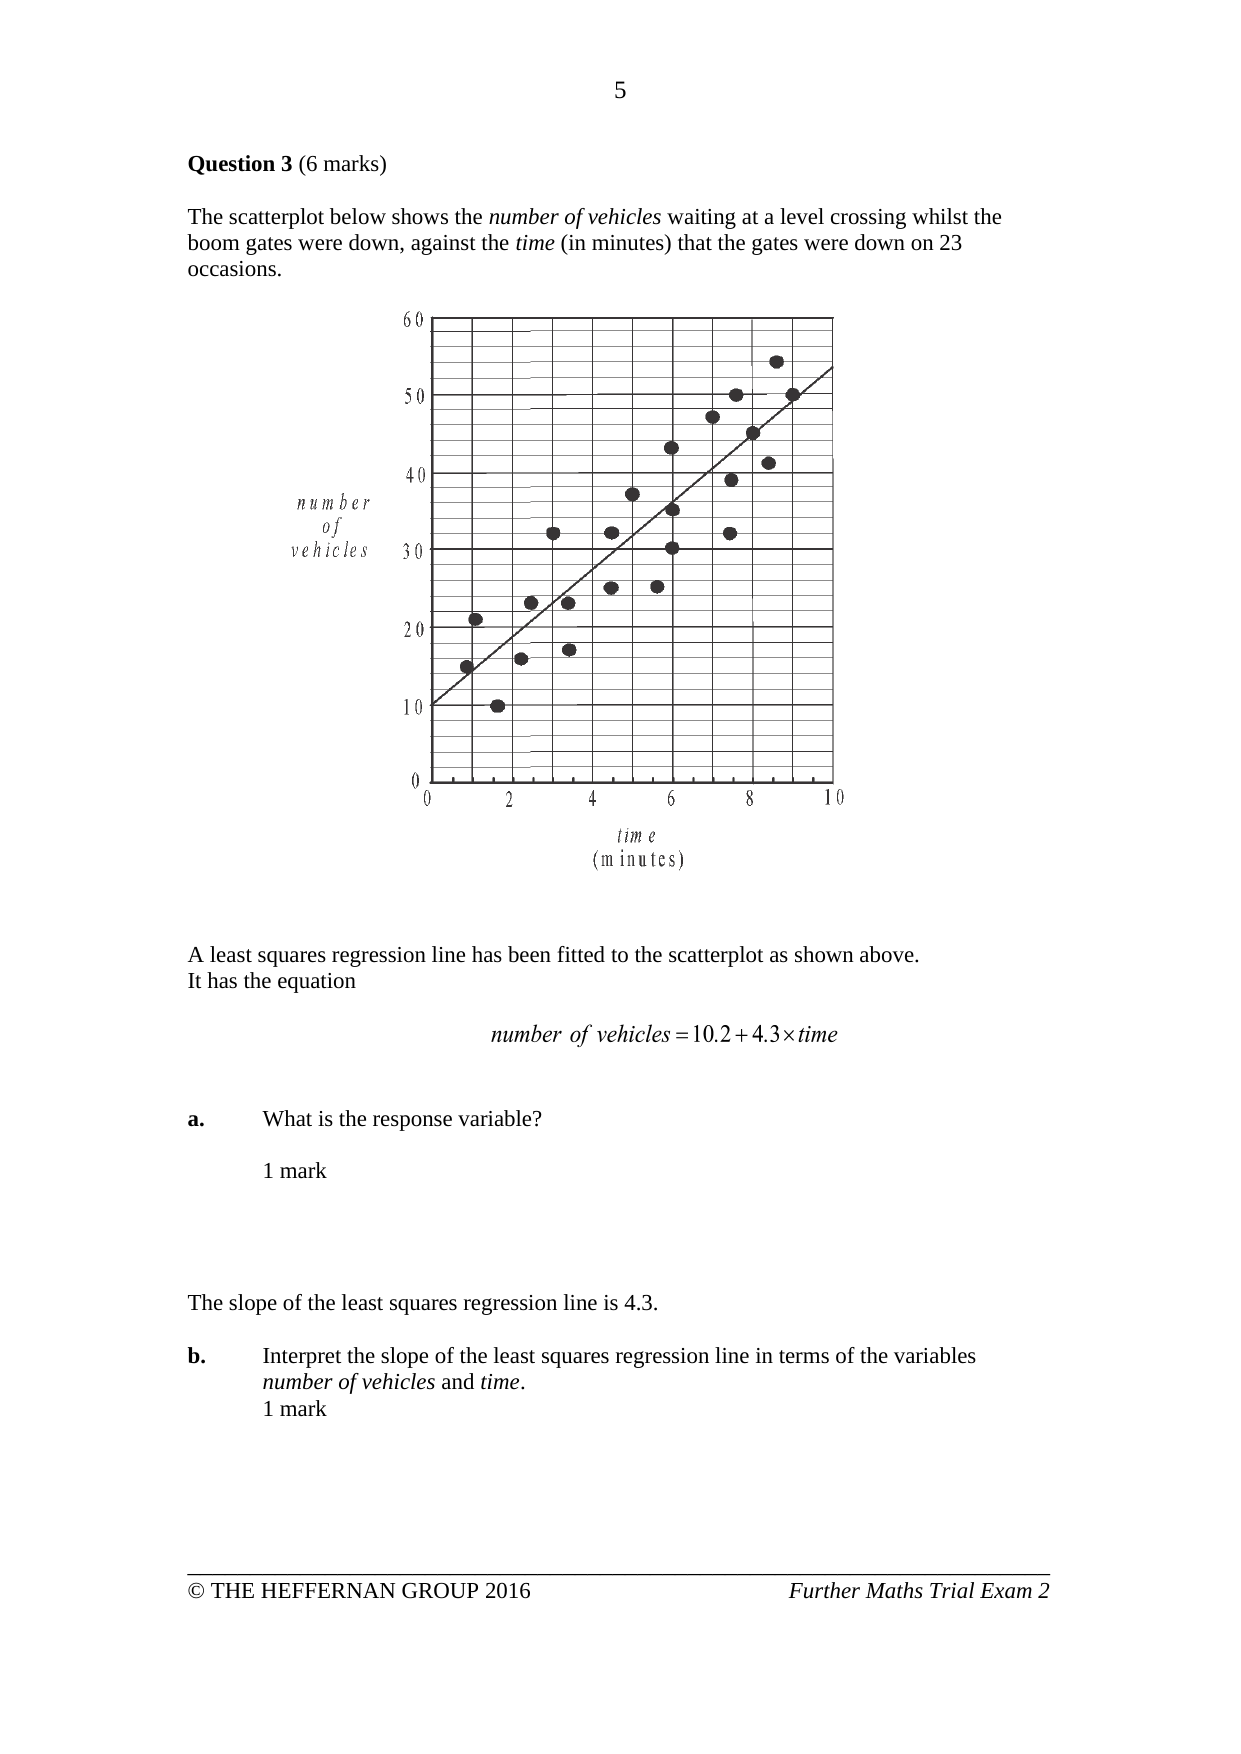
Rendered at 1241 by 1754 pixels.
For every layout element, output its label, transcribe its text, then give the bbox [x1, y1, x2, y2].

picture [290, 310, 849, 873]
text A least squares regression line has been fitted to the scatterplot as shown above. [187, 941, 1053, 967]
list What is the response variable? 1 mark [187, 1105, 1053, 1184]
text Question 3 (6 marks) [187, 150, 1053, 176]
picture [487, 1019, 842, 1053]
list Interpret the slope of the least squares regression line in terms of the variables number of vehicles and time. 1 mark [187, 1342, 1053, 1421]
text The scatterplot below shows the number of vehicles waiting at a level crossing whilst the boom gates were down, against the time (in minutes) that the gates were down on 23 occasions. [187, 203, 1053, 282]
text The slope of the least squares regression line is 4.3. [187, 1289, 1053, 1316]
text It has the equation [187, 967, 1053, 993]
